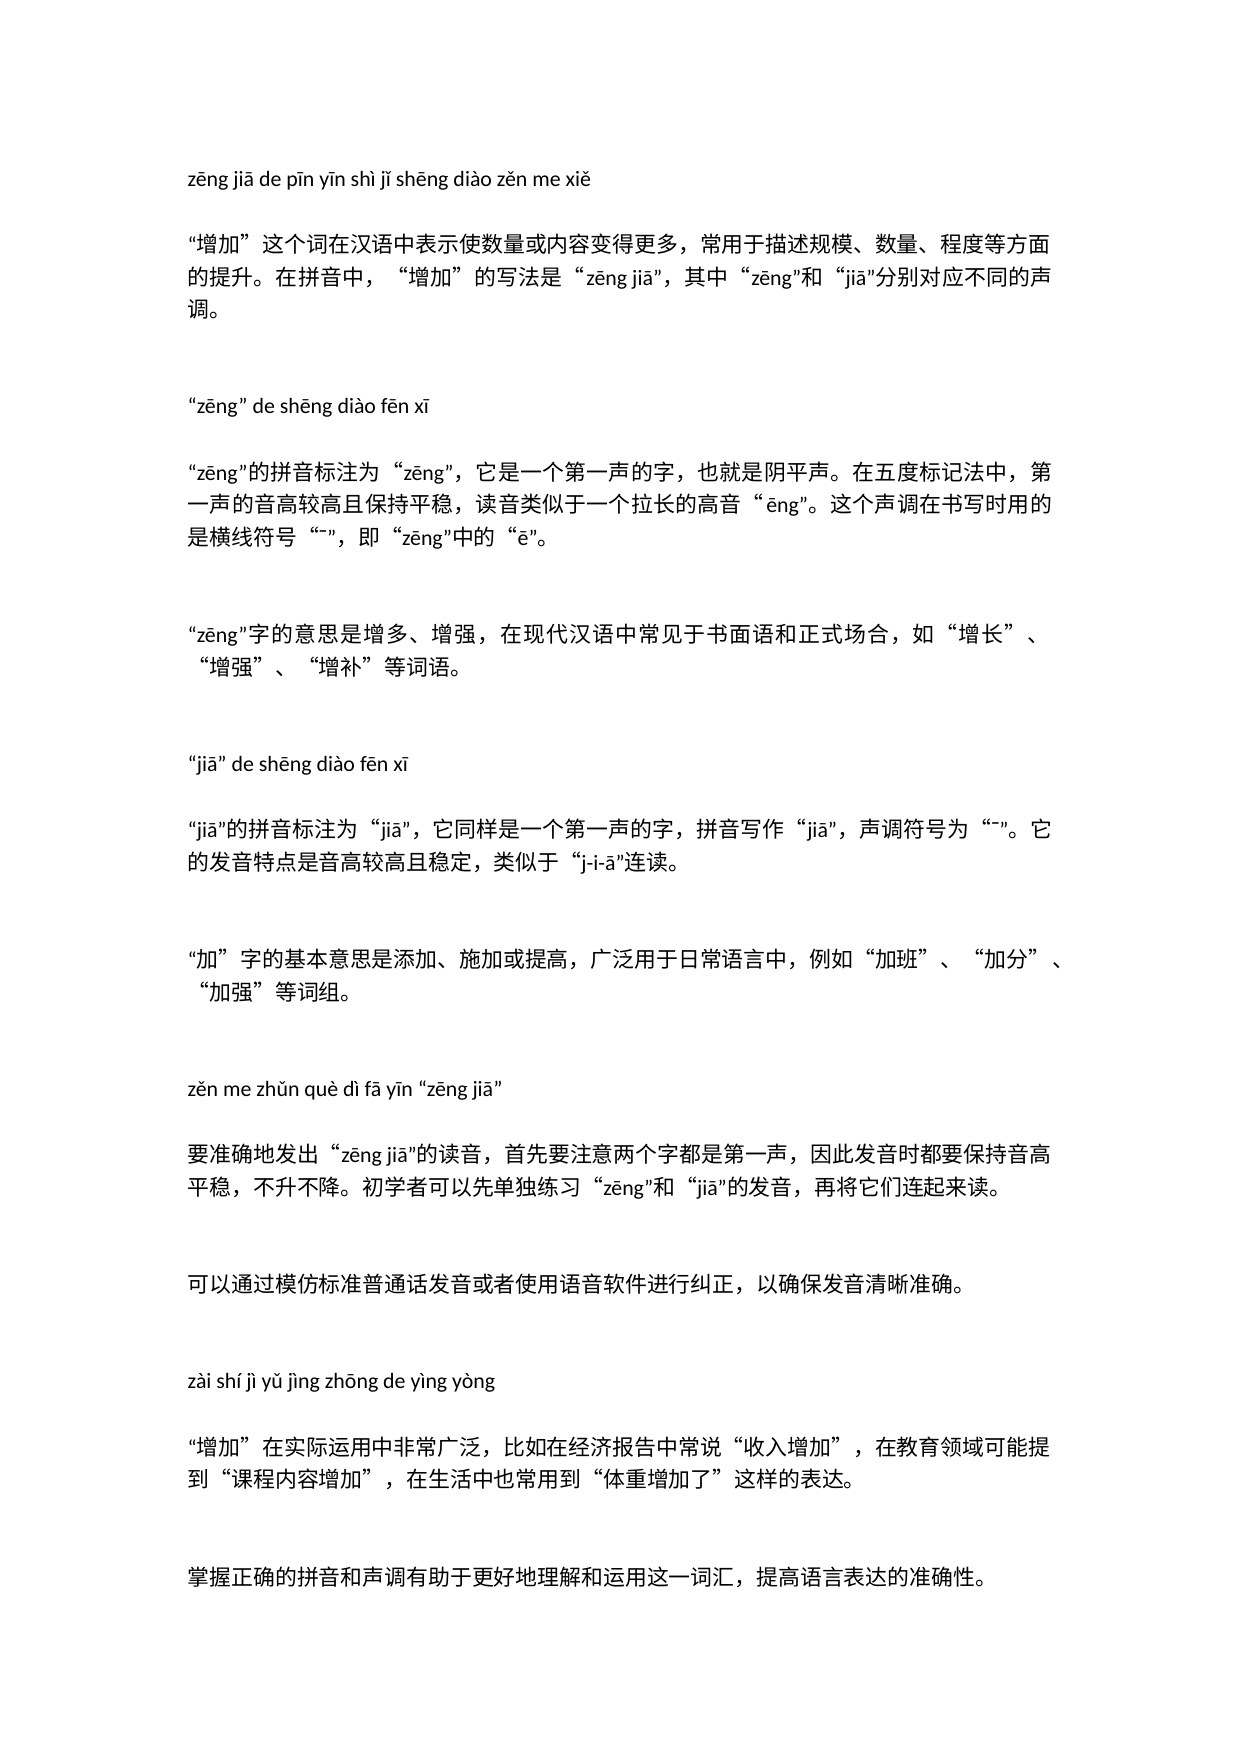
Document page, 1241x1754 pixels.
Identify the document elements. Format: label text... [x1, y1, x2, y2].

text zēng jiā de pīn yīn shì jǐ shēng diào zěn me xiě [187, 162, 1053, 194]
text 要准确地发出“zēng jiā”的读音，首先要注意两个字都是第一声，因此发音时都要保持音高平稳，不升不降。初学者可以先单独练习“zēng”和“jiā”的发音，再将它们连起来读。 [187, 1137, 1053, 1202]
text “jiā”的拼音标注为“jiā”，它同样是一个第一声的字，拼音写作“jiā”，声调符号为“ˉ”。它的发音特点是音高较高且稳定，类似于“j-i-ā”连读。 [187, 812, 1053, 877]
text “jiā” de shēng diào fēn xī [187, 747, 1053, 779]
text 可以通过模仿标准普通话发音或者使用语音软件进行纠正，以确保发音清晰准确。 [187, 1267, 1053, 1299]
text “zēng”字的意思是增多、增强，在现代汉语中常见于书面语和正式场合，如“增长”、“增强”、“增补”等词语。 [187, 617, 1053, 682]
text “zēng”的拼音标注为“zēng”，它是一个第一声的字，也就是阴平声。在五度标记法中，第一声的音高较高且保持平稳，读音类似于一个拉长的高音“ēng”。这个声调在书写时用的是横线符号“ˉ”，即“zēng”中的“ē”。 [187, 454, 1053, 552]
text “增加”在实际运用中非常广泛，比如在经济报告中常说“收入增加”，在教育领域可能提到“课程内容增加”，在生活中也常用到“体重增加了”这样的表达。 [187, 1429, 1053, 1494]
text “加”字的基本意思是添加、施加或提高，广泛用于日常语言中，例如“加班”、“加分”、“加强”等词组。 [187, 942, 1053, 1007]
text zài shí jì yǔ jìng zhōng de yìng yòng [187, 1364, 1053, 1397]
text zěn me zhǔn què dì fā yīn “zēng jiā” [187, 1072, 1053, 1104]
text “增加”这个词在汉语中表示使数量或内容变得更多，常用于描述规模、数量、程度等方面的提升。在拼音中，“增加”的写法是“zēng jiā”，其中“zēng”和“jiā”分别对应不同的声调。 [187, 227, 1053, 324]
text “zēng” de shēng diào fēn xī [187, 389, 1053, 422]
text 掌握正确的拼音和声调有助于更好地理解和运用这一词汇，提高语言表达的准确性。 [187, 1559, 1053, 1592]
